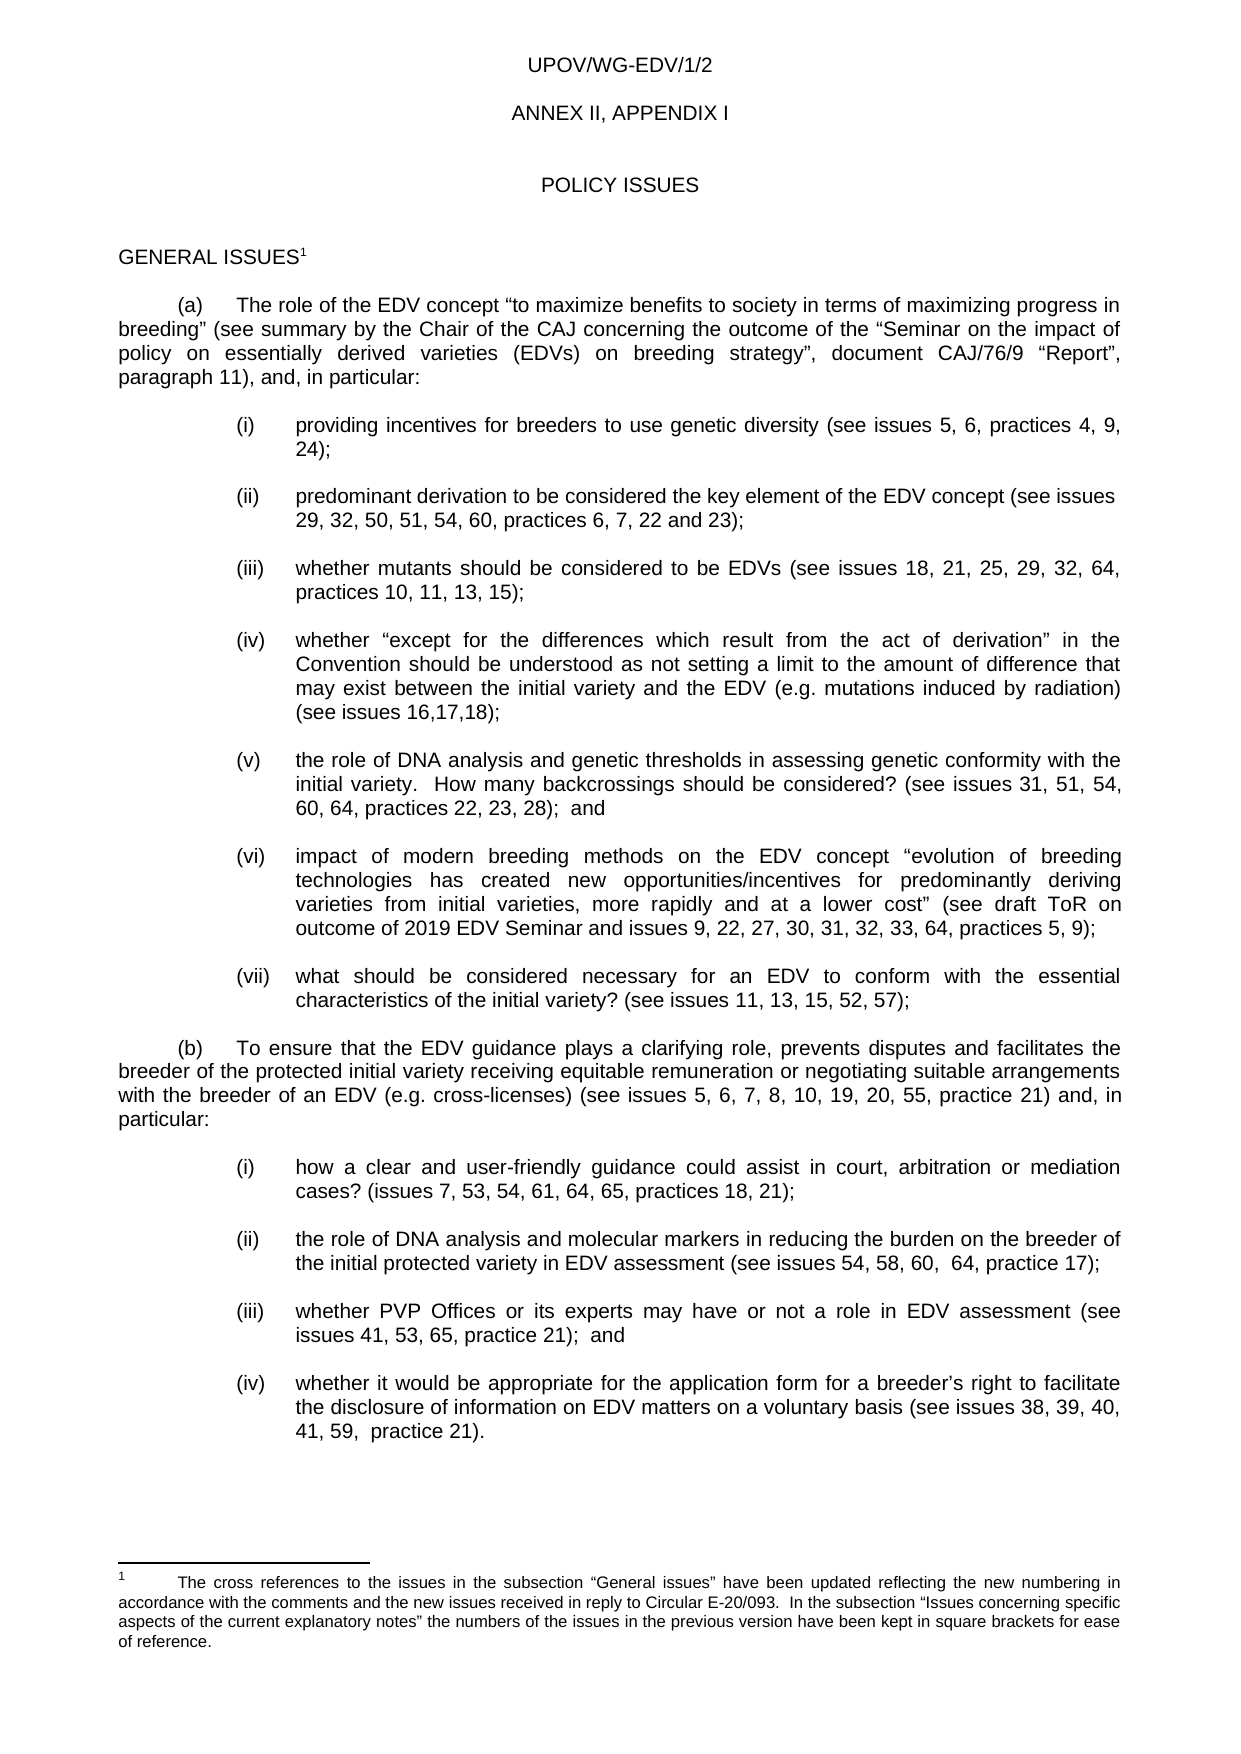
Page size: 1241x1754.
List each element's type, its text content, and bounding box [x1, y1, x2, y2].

text (iii) whether PVP Offices or its experts may have or not a role in EDV assessment (see issues 41, 53, 65, practice 21); and [236, 1299, 1122, 1347]
text (i) providing incentives for breeders to use genetic diversity (see issues 5, 6, practices 4, 9, 24); [236, 412, 1122, 460]
text GENERAL ISSUES [118, 245, 1122, 269]
text (iv) whether it would be appropriate for the application form for a breeder’s right to facilitate the disclosure of information on EDV matters on a voluntary basis (see issues 38, 39, 40, 41, 59, practice 21). [236, 1371, 1122, 1443]
list whether “except for the differences which result from the act of derivation” in the Convention should be understood as not setting a limit to the amount of difference that may exist between the initial variety and the EDV (e.g. mutations induced by radiation) (see issues 16,17,18); [236, 628, 1122, 724]
text POLICY ISSUES [118, 173, 1122, 197]
text (a) The role of the EDV concept “to maximize benefits to society in terms of maximizing progress in breeding” (see summary by the Chair of the CAJ concerning the outcome of the “Seminar on the impact of policy on essentially derived varieties (EDVs) on breeding strategy”, document CAJ/76/9 “Report”, paragraph 11), and, in particular: [118, 293, 1122, 388]
text (vi) impact of modern breeding methods on the EDV concept “evolution of breeding technologies has created new opportunities/incentives for predominantly deriving varieties from initial varieties, more rapidly and at a lower cost” (see draft ToR on outcome of 2019 EDV Seminar and issues 9, 22, 27, 30, 31, 32, 33, 64, practices 5, 9); [236, 844, 1122, 939]
text (v) the role of DNA analysis and genetic thresholds in assessing genetic conformity with the initial variety. How many backcrossings should be considered? (see issues 31, 51, 54, 60, 64, practices 22, 23, 28); and [236, 748, 1122, 820]
text (i) how a clear and user-friendly guidance could assist in court, arbitration or mediation cases? (issues 7, 53, 54, 61, 64, 65, practices 18, 21); [236, 1155, 1122, 1203]
text (iii) whether mutants should be considered to be EDVs (see issues 18, 21, 25, 29, 32, 64, practices 10, 11, 13, 15); [236, 556, 1122, 604]
text (ii) predominant derivation to be considered the key element of the EDV concept (see issues 29, 32, 50, 51, 54, 60, practices 6, 7, 22 and 23); [236, 484, 1122, 532]
text (ii) the role of DNA analysis and molecular markers in reducing the burden on the breeder of the initial protected variety in EDV assessment (see issues 54, 58, 60, 64, practice 17); [236, 1227, 1122, 1275]
text (b) To ensure that the EDV guidance plays a clarifying role, prevents disputes and facilitates the breeder of the protected initial variety receiving equitable remuneration or negotiating suitable arrangements with the breeder of an EDV (e.g. cross-licenses) (see issues 5, 6, 7, 8, 10, 19, 20, 55, practice 21) and, in particular: [118, 1035, 1122, 1131]
text (vii) what should be considered necessary for an EDV to conform with the essential characteristics of the initial variety? (see issues 11, 13, 15, 52, 57); [236, 963, 1122, 1011]
